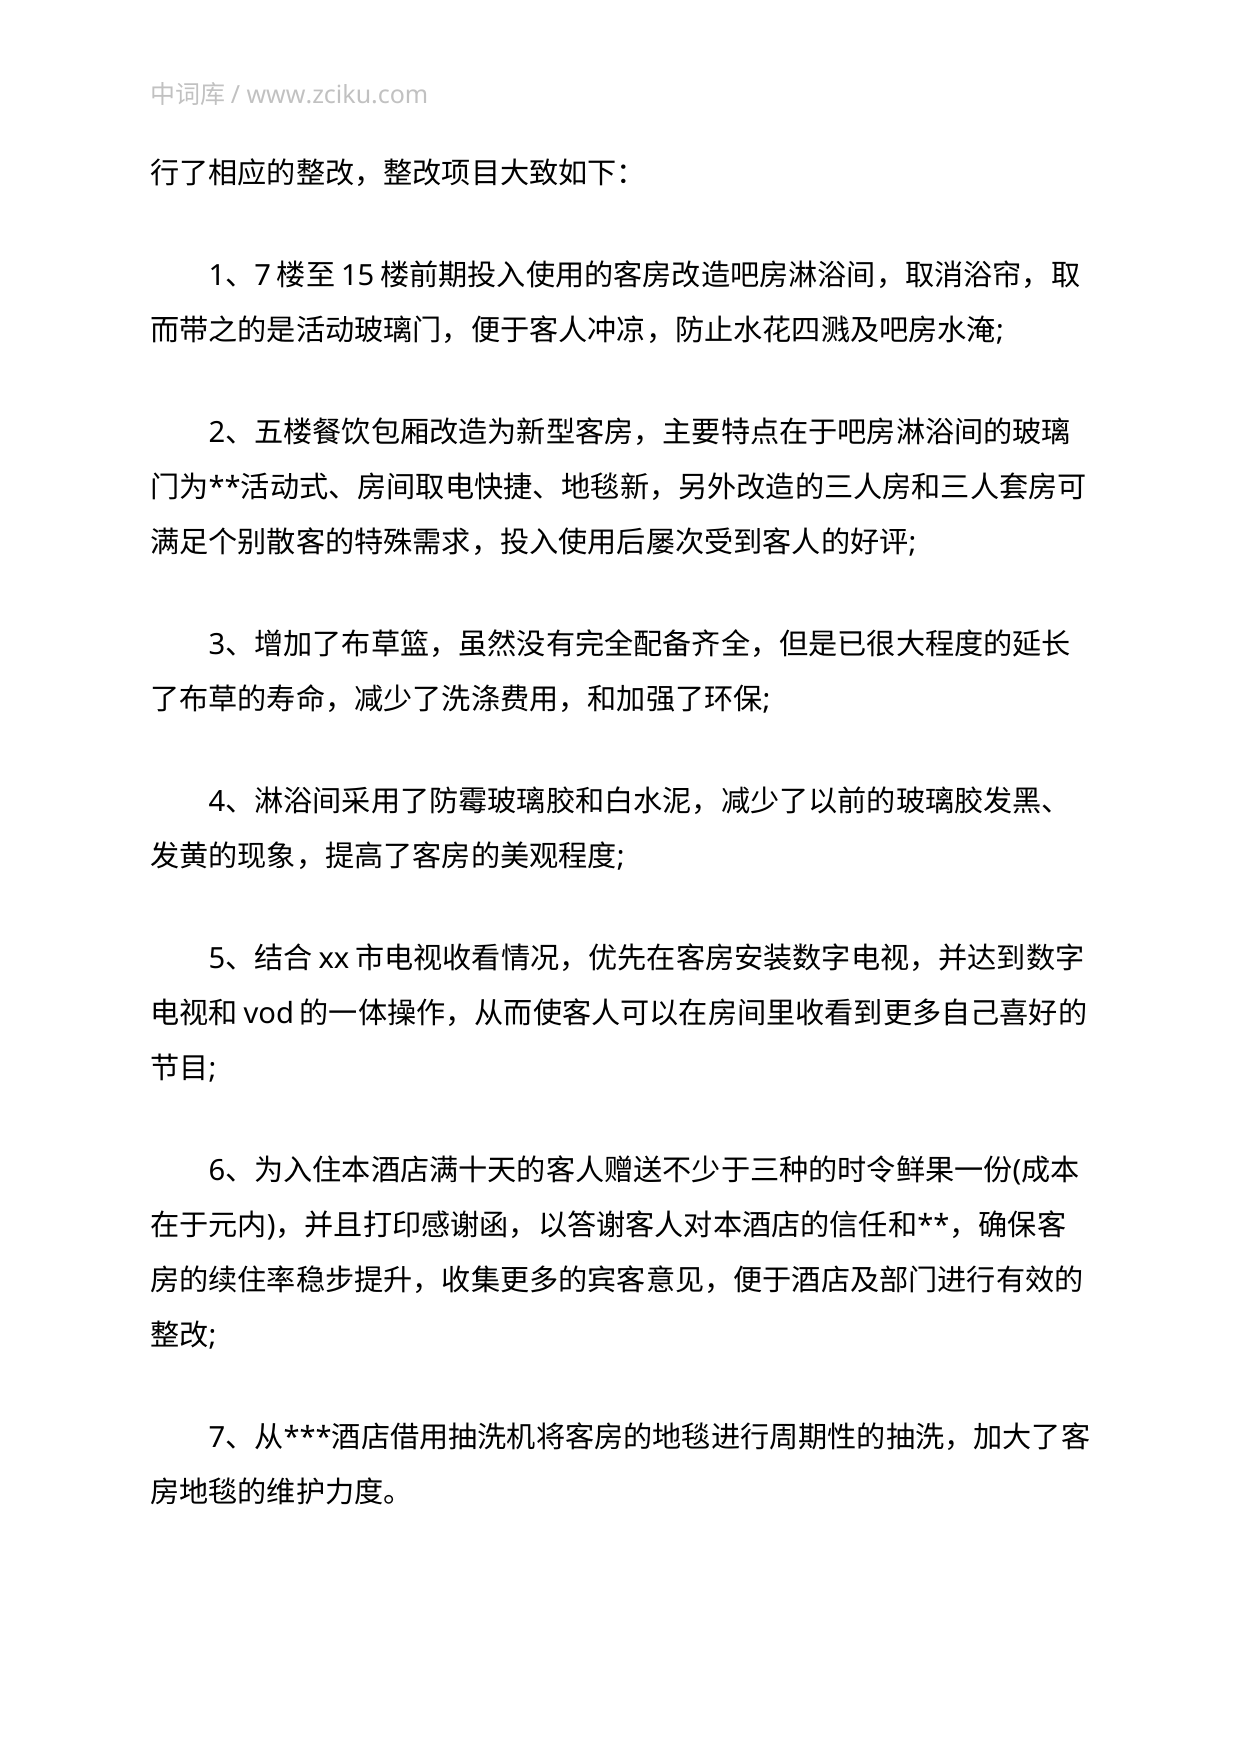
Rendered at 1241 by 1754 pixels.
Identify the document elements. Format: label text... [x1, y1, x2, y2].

text 6、为入住本酒店满十天的客人赠送不少于三种的时令鲜果一份(成本在于元内)，并且打印感谢函，以答谢客人对本酒店的信任和**，确保客房的续住率稳步提升，收集更多的宾客意见，便于酒店及部门进行有效的整改; [150, 1147, 1090, 1354]
text 2、五楼餐饮包厢改造为新型客房，主要特点在于吧房淋浴间的玻璃门为**活动式、房间取电快捷、地毯新，另外改造的三人房和三人套房可满足个别散客的特殊需求，投入使用后屡次受到客人的好评; [150, 409, 1090, 561]
text 3、增加了布草篮，虽然没有完全配备齐全，但是已很大程度的延长了布草的寿命，减少了洗涤费用，和加强了环保; [150, 621, 1090, 718]
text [150, 150, 1090, 192]
text 1、7楼至15楼前期投入使用的客房改造吧房淋浴间，取消浴帘，取而带之的是活动玻璃门，便于客人冲凉，防止水花四溅及吧房水淹; [150, 252, 1090, 349]
text 5、结合xx市电视收看情况，优先在客房安装数字电视，并达到数字电视和vod的一体操作，从而使客人可以在房间里收看到更多自己喜好的节目; [150, 935, 1090, 1087]
text 4、淋浴间采用了防霉玻璃胶和白水泥，减少了以前的玻璃胶发黑、发黄的现象，提高了客房的美观程度; [150, 778, 1090, 875]
text 7、从***酒店借用抽洗机将客房的地毯进行周期性的抽洗，加大了客房地毯的维护力度。 [150, 1413, 1090, 1511]
